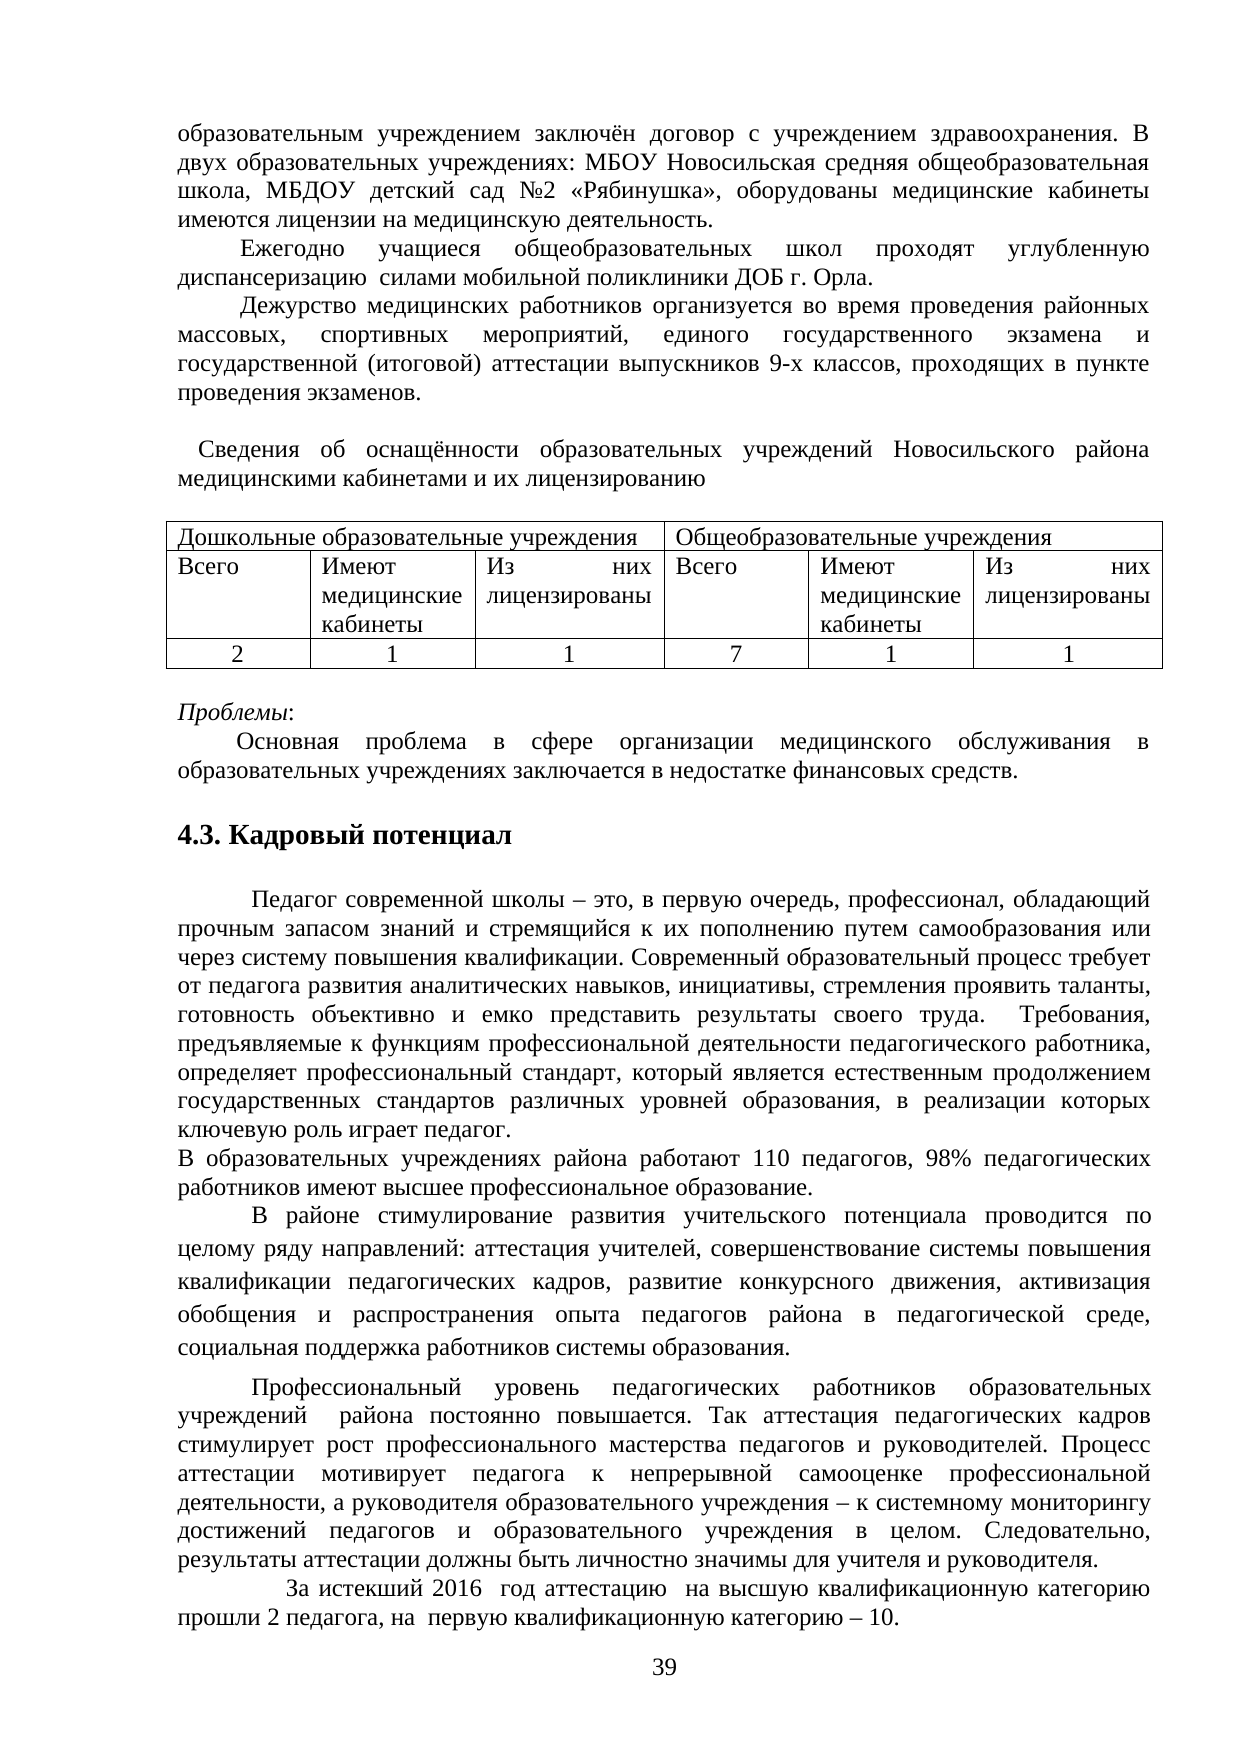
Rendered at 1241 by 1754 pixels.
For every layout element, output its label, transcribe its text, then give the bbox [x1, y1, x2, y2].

table_cell 1 [809, 639, 973, 667]
table_header Дошкольные образовательные учреждения [167, 522, 664, 550]
table_cell 1 [974, 639, 1162, 667]
text Профессиональный уровень педагогических работников образовательных учреждений района постоянно повышается. Так аттестация педагогических кадров стимулирует рост профессионального мастерства педагогов и руководителей. Процесс аттестации мотивирует педагога к непрерывной самооценке профессиональной деятельности, а руководителя образовательного учреждения – к системному мониторингу достижений педагогов и образовательного учреждения в целом. Следовательно, результаты аттестации должны быть личностно значимы для учителя и руководителя. [177, 1372, 1152, 1573]
table_cell Имеют медицинские кабинеты [311, 551, 475, 638]
text Ежегодно учащиеся общеобразовательных школ проходят углубленную диспансеризацию силами мобильной поликлиники ДОБ г. Орла. [177, 233, 1150, 291]
table_cell 2 [167, 639, 310, 667]
text Педагог современной школы – это, в первую очередь, профессионал, обладающий прочным запасом знаний и стремящийся к их пополнению путем самообразования или через систему повышения квалификации. Современный образовательный процесс требует от педагога развития аналитических навыков, инициативы, стремления проявить таланты, готовность объективно и емко представить результаты своего труда. Требования, предъявляемые к функциям профессиональной деятельности педагогического работника, определяет профессиональный стандарт, который является естественным продолжением государственных стандартов различных уровней образования, в реализации которых ключевую роль играет педагог. [177, 884, 1152, 1143]
table_cell Всего [167, 551, 310, 638]
text Дежурство медицинских работников организуется во время проведения районных массовых, спортивных мероприятий, единого государственного экзамена и государственной (итоговой) аттестации выпускников 9-х классов, проходящих в пункте проведения экзаменов. [177, 291, 1150, 406]
text Проблемы: [177, 697, 1150, 726]
text За истекший 2016 год аттестацию на высшую квалификационную категорию прошли 2 педагога, на первую квалификационную категорию – 10. [177, 1573, 1152, 1631]
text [177, 118, 1150, 233]
table_cell Из них лицензированы [476, 551, 664, 638]
table_cell Имеют медицинские кабинеты [809, 551, 973, 638]
table_cell 1 [476, 639, 664, 667]
text 4.3. Кадровый потенциал [177, 817, 1152, 851]
text В районе стимулирование развития учительского потенциала проводится по целому ряду направлений: аттестация учителей, совершенствование системы повышения квалификации педагогических кадров, развитие конкурсного движения, активизация обобщения и распространения опыта педагогов района в педагогической среде, социальная поддержка работников системы образования. [177, 1200, 1152, 1361]
table_header Общеобразовательные учреждения [665, 522, 1162, 550]
table_cell Из них лицензированы [974, 551, 1162, 638]
text В образовательных учреждениях района работают 110 педагогов, 98% педагогических работников имеют высшее профессиональное образование. [177, 1143, 1152, 1200]
table_cell 1 [311, 639, 475, 667]
table_cell Всего [665, 551, 808, 638]
table_cell 7 [665, 639, 808, 667]
text Сведения об оснащённости образовательных учреждений Новосильского района медицинскими кабинетами и их лицензированию [177, 434, 1150, 492]
text Основная проблема в сфере организации медицинского обслуживания в образовательных учреждениях заключается в недостатке финансовых средств. [177, 726, 1150, 783]
